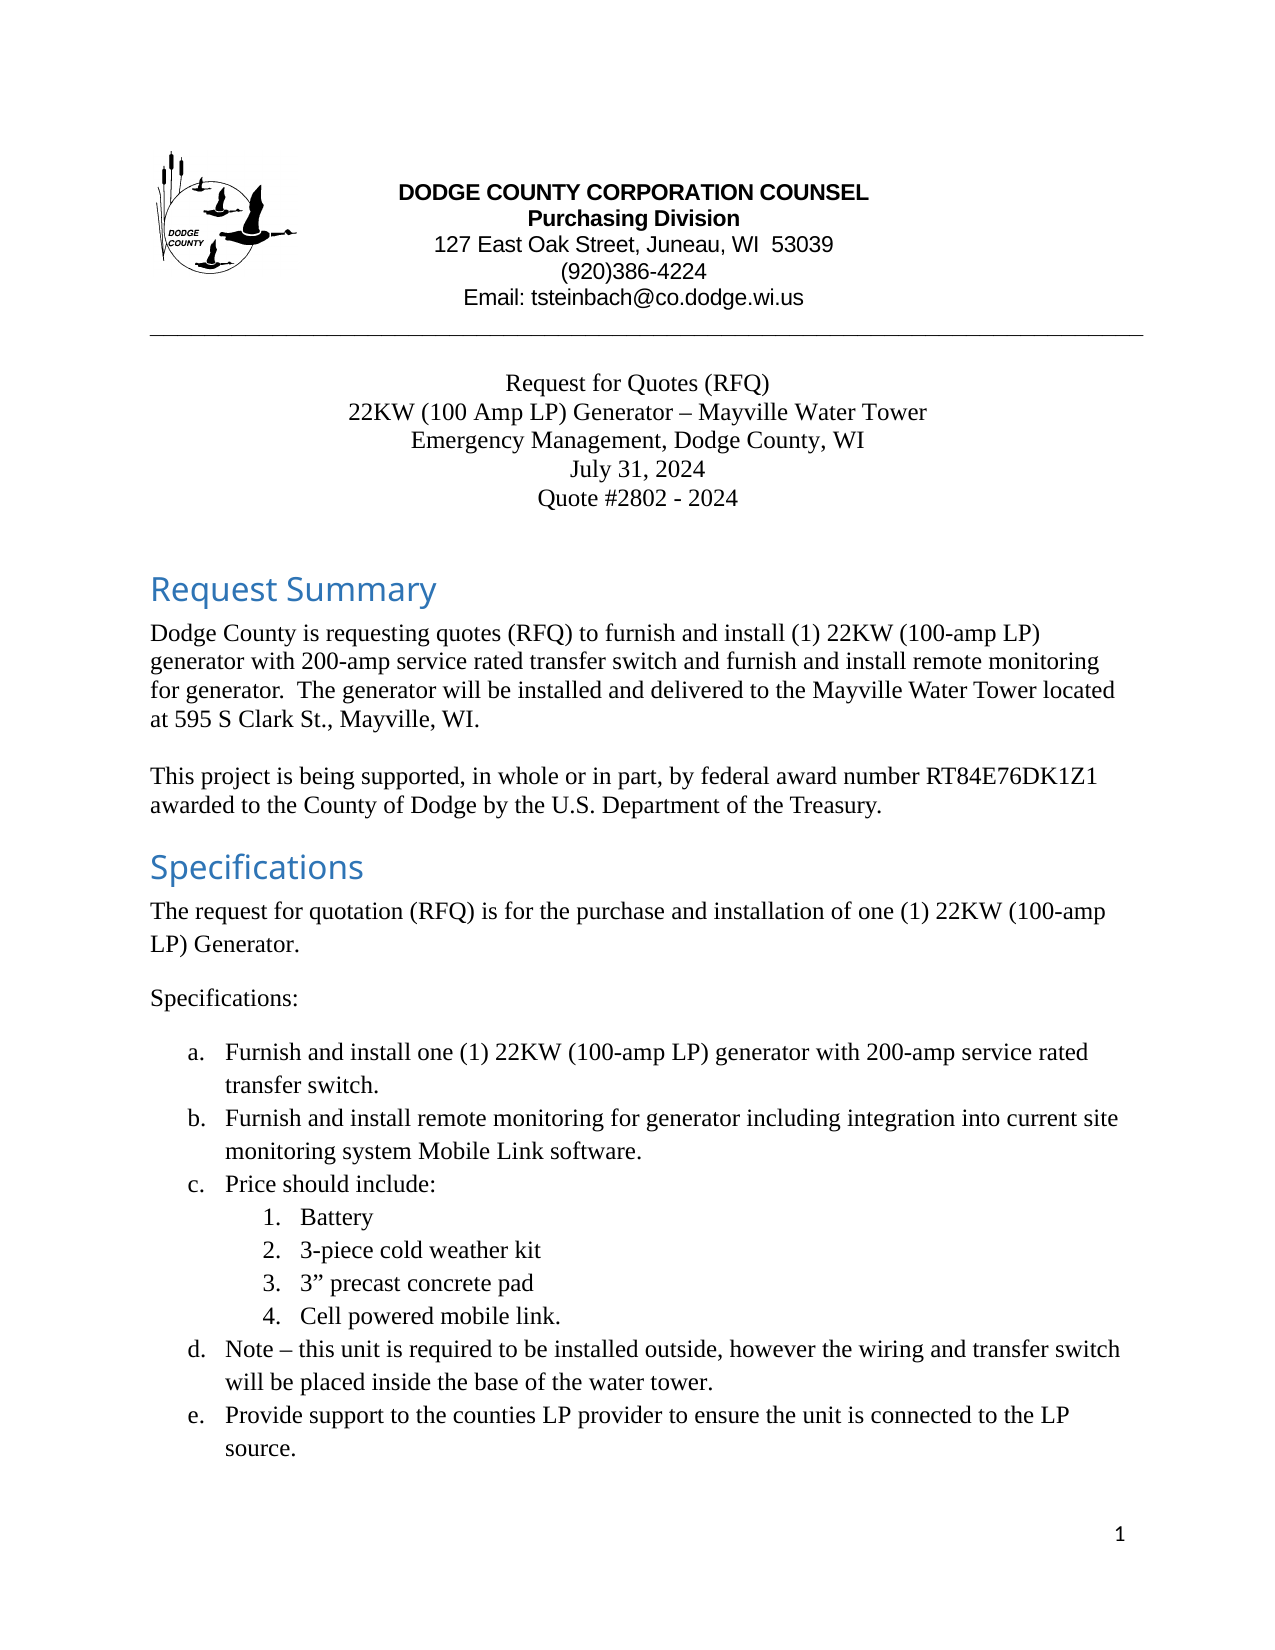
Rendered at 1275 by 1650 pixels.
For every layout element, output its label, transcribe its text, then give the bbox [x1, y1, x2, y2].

text _________________________________________________________________________ [112, 311, 1155, 339]
text July 31, 2024 [150, 454, 1125, 483]
list Note – this unit is required to be installed outside, however the wiring and transfer switch will be placed inside the base of the water tower. [187, 1334, 1125, 1396]
text DODGE COUNTY CORPORATION COUNSEL [112, 179, 1155, 205]
text 22KW (100 Amp LP) Generator – Mayville Water Tower [150, 397, 1125, 426]
subtitle Specifications [150, 844, 1125, 889]
text This project is being supported, in whole or in part, by federal award number RT84E76DK1Z1 awarded to the County of Dodge by the U.S. Department of the Treasury. [150, 761, 1125, 819]
text 127 East Oak Street, Juneau, WI 53039 [112, 231, 1155, 258]
list Provide support to the counties LP provider to ensure the unit is connected to the LP source. [187, 1400, 1125, 1462]
list Furnish and install one (1) 22KW (100-amp LP) generator with 200-amp service rated transfer switch. [187, 1037, 1125, 1099]
list 3” precast concrete pad [262, 1268, 1125, 1297]
text The request for quotation (RFQ) is for the purchase and installation of one (1) 22KW (100-amp LP) Generator. [150, 896, 1125, 958]
list Price should include: [187, 1169, 1125, 1198]
text Emergency Management, Dodge County, WI [150, 426, 1125, 454]
text Specifications: [150, 983, 1125, 1012]
subtitle Request Summary [150, 566, 1125, 611]
list Cell powered mobile link. [262, 1301, 1125, 1330]
text Email: tsteinbach@co.dodge.wi.us [112, 284, 1155, 311]
list Battery [262, 1202, 1125, 1231]
text Request for Quotes (RFQ) [150, 368, 1125, 397]
list 3-piece cold weather kit [262, 1235, 1125, 1264]
text Quote #2802 - 2024 [150, 483, 1125, 512]
text (920)386-4224 [112, 258, 1155, 284]
text Purchasing Division [112, 205, 1155, 231]
list Furnish and install remote monitoring for generator including integration into current site monitoring system Mobile Link software. [187, 1103, 1125, 1165]
text Dodge County is requesting quotes (RFQ) to furnish and install (1) 22KW (100-amp LP) generator with 200-amp service rated transfer switch and furnish and install remote monitoring for generator. The generator will be installed and delivered to the Mayville Water Tower located at 595 S Clark St., Mayville, WI. [150, 618, 1125, 733]
